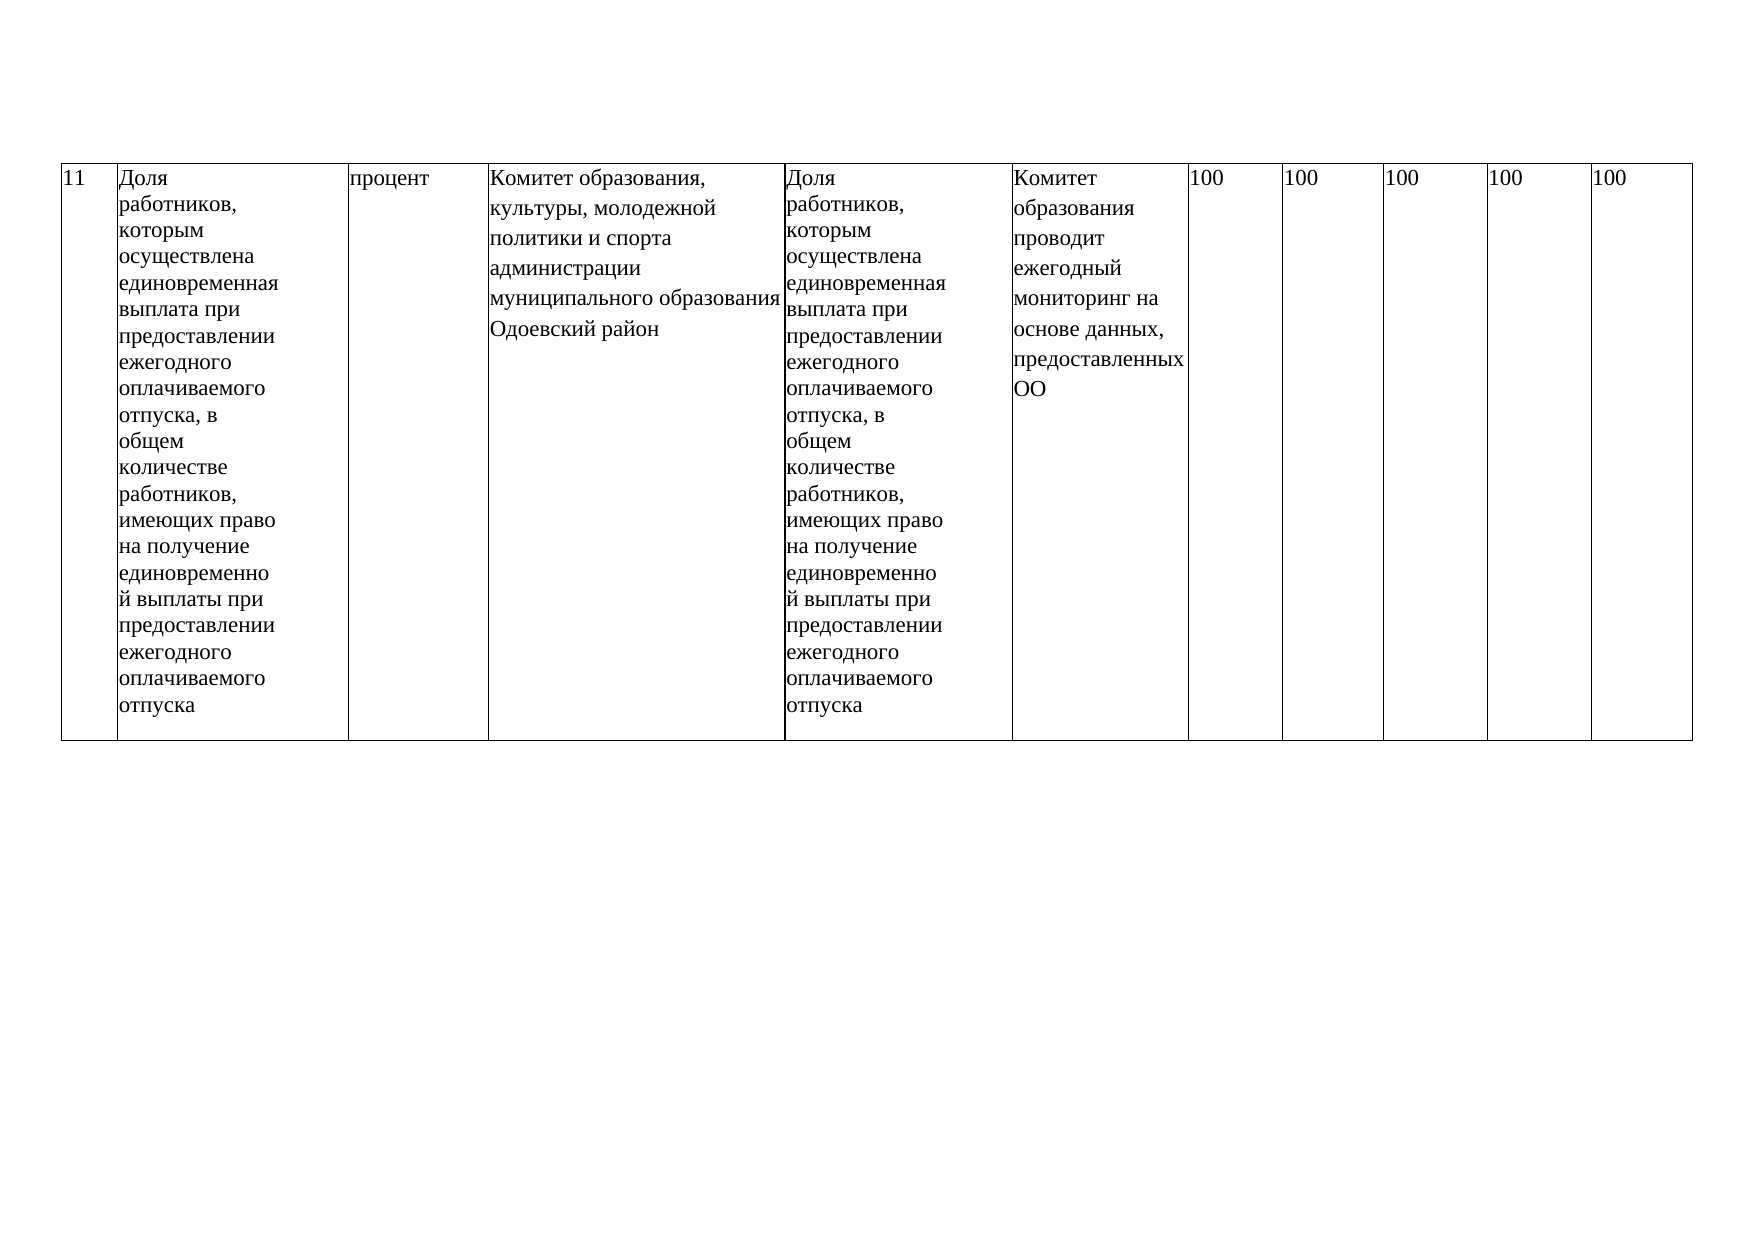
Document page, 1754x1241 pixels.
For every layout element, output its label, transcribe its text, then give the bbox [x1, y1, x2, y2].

table_cell 100 [1384, 164, 1487, 739]
table_cell 100 [1189, 164, 1282, 739]
table_cell Комитет образования проводит ежегодный мониторинг на основе данных, предоставленных ОО [1013, 164, 1188, 739]
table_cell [489, 164, 784, 739]
table_cell 100 [1592, 164, 1692, 739]
table_cell 100 [1283, 164, 1383, 739]
table_cell Доля работников, которым осуществлена единовременная выплата при предоставлении ежегодного оплачиваемого отпуска, в общем количестве работников, имеющих право на получение единовременно й выплаты при предоставлении ежегодного оплачиваемого отпуска [786, 164, 1012, 739]
table_cell 100 [1488, 164, 1591, 739]
table_cell 11 [62, 164, 117, 739]
table_cell процент [349, 164, 488, 739]
table_cell Доля работников, которым осуществлена единовременная выплата при предоставлении ежегодного оплачиваемого отпуска, в общем количестве работников, имеющих право на получение единовременно й выплаты при предоставлении ежегодного оплачиваемого отпуска [118, 164, 348, 739]
